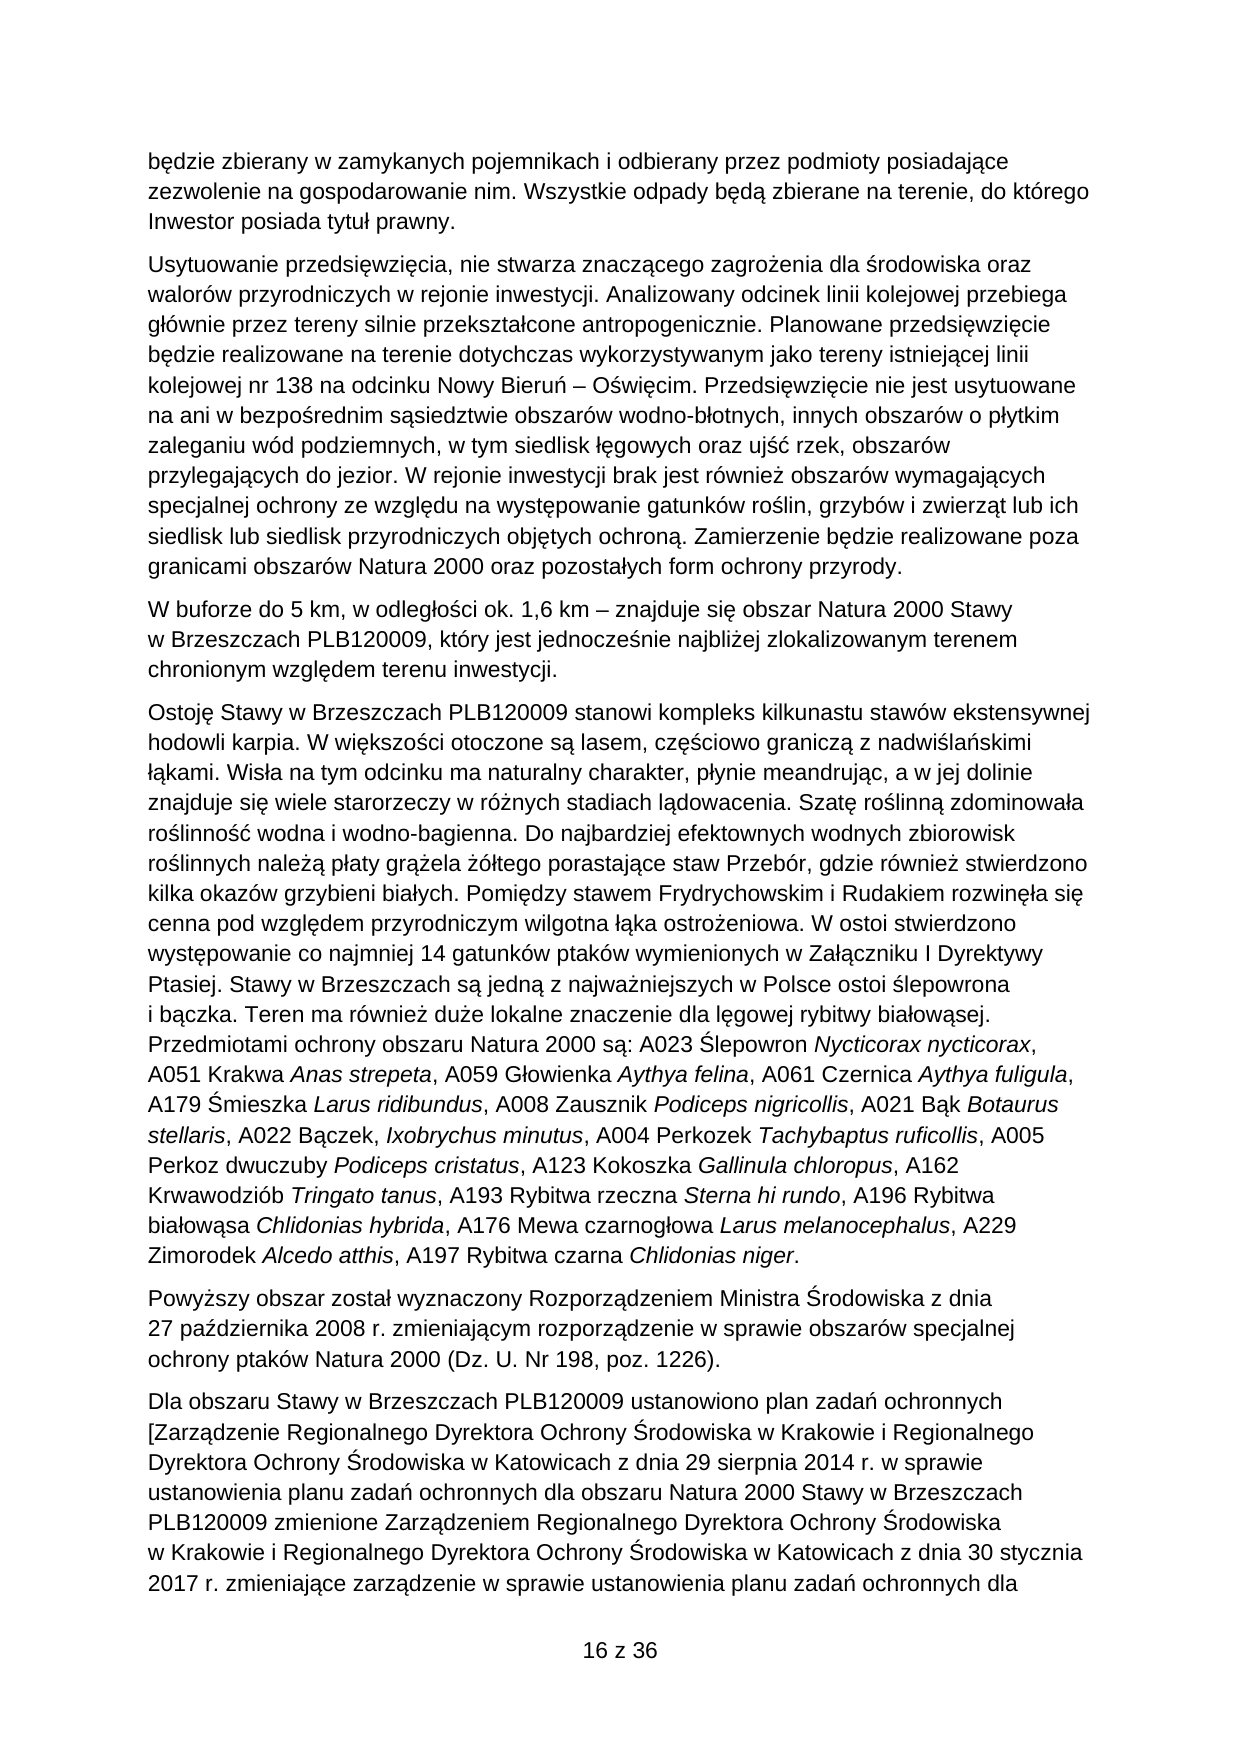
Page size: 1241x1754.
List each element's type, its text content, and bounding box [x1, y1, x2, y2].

text Ostoję Stawy w Brzeszczach PLB120009 stanowi kompleks kilkunastu stawów ekstensywnej hodowli karpia. W większości otoczone są lasem, częściowo graniczą z nadwiślańskimi łąkami. Wisła na tym odcinku ma naturalny charakter, płynie meandrując, a w jej dolinie znajduje się wiele starorzeczy w różnych stadiach lądowacenia. Szatę roślinną zdominowała roślinność wodna i wodno-bagienna. Do najbardziej efektownych wodnych zbiorowisk roślinnych należą płaty grążela żółtego porastające staw Przebór, gdzie również stwierdzono kilka okazów grzybieni białych. Pomiędzy stawem Frydrychowskim i Rudakiem rozwinęła się cenna pod względem przyrodniczym wilgotna łąka ostrożeniowa. W ostoi stwierdzono występowanie co najmniej 14 gatunków ptaków wymienionych w Załączniku I Dyrektywy Ptasiej. Stawy w Brzeszczach są jedną z najważniejszych w Polsce ostoi ślepowrona i bączka. Teren ma również duże lokalne znaczenie dla lęgowej rybitwy białowąsej. Przedmiotami ochrony obszaru Natura 2000 są: A023 Ślepowron Nycticorax nycticorax, A051 Krakwa Anas strepeta, A059 Głowienka Aythya felina, A061 Czernica Aythya fuligula, A179 Śmieszka Larus ridibundus, A008 Zausznik Podiceps nigricollis, A021 Bąk Botaurus stellaris, A022 Bączek, Ixobrychus minutus, A004 Perkozek Tachybaptus ruficollis, A005 Perkoz dwuczuby Podiceps cristatus, A123 Kokoszka Gallinula chloropus, A162 Krwawodziób Tringato tanus, A193 Rybitwa rzeczna Sterna hi rundo, A196 Rybitwa białowąsa Chlidonias hybrida, A176 Mewa czarnogłowa Larus melanocephalus, A229 Zimorodek Alcedo atthis, A197 Rybitwa czarna Chlidonias niger. [148, 699, 1093, 1269]
text Usytuowanie przedsięwzięcia, nie stwarza znaczącego zagrożenia dla środowiska oraz walorów przyrodniczych w rejonie inwestycji. Analizowany odcinek linii kolejowej przebiega głównie przez tereny silnie przekształcone antropogenicznie. Planowane przedsięwzięcie będzie realizowane na terenie dotychczas wykorzystywanym jako tereny istniejącej linii kolejowej nr 138 na odcinku Nowy Bieruń – Oświęcim. Przedsięwzięcie nie jest usytuowane na ani w bezpośrednim sąsiedztwie obszarów wodno-błotnych, innych obszarów o płytkim zaleganiu wód podziemnych, w tym siedlisk łęgowych oraz ujść rzek, obszarów przylegających do jezior. W rejonie inwestycji brak jest również obszarów wymagających specjalnej ochrony ze względu na występowanie gatunków roślin, grzybów i zwierząt lub ich siedlisk lub siedlisk przyrodniczych objętych ochroną. Zamierzenie będzie realizowane poza granicami obszarów Natura 2000 oraz pozostałych form ochrony przyrody. [148, 251, 1093, 579]
text Powyższy obszar został wyznaczony Rozporządzeniem Ministra Środowiska z dnia 27 października 2008 r. zmieniającym rozporządzenie w sprawie obszarów specjalnej ochrony ptaków Natura 2000 (Dz. U. Nr 198, poz. 1226). [148, 1285, 1093, 1372]
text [148, 1388, 1093, 1596]
text W buforze do 5 km, w odległości ok. 1,6 km – znajduje się obszar Natura 2000 Stawy w Brzeszczach PLB120009, który jest jednocześnie najbliżej zlokalizowanym terenem chronionym względem terenu inwestycji. [148, 596, 1093, 682]
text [148, 148, 1093, 234]
